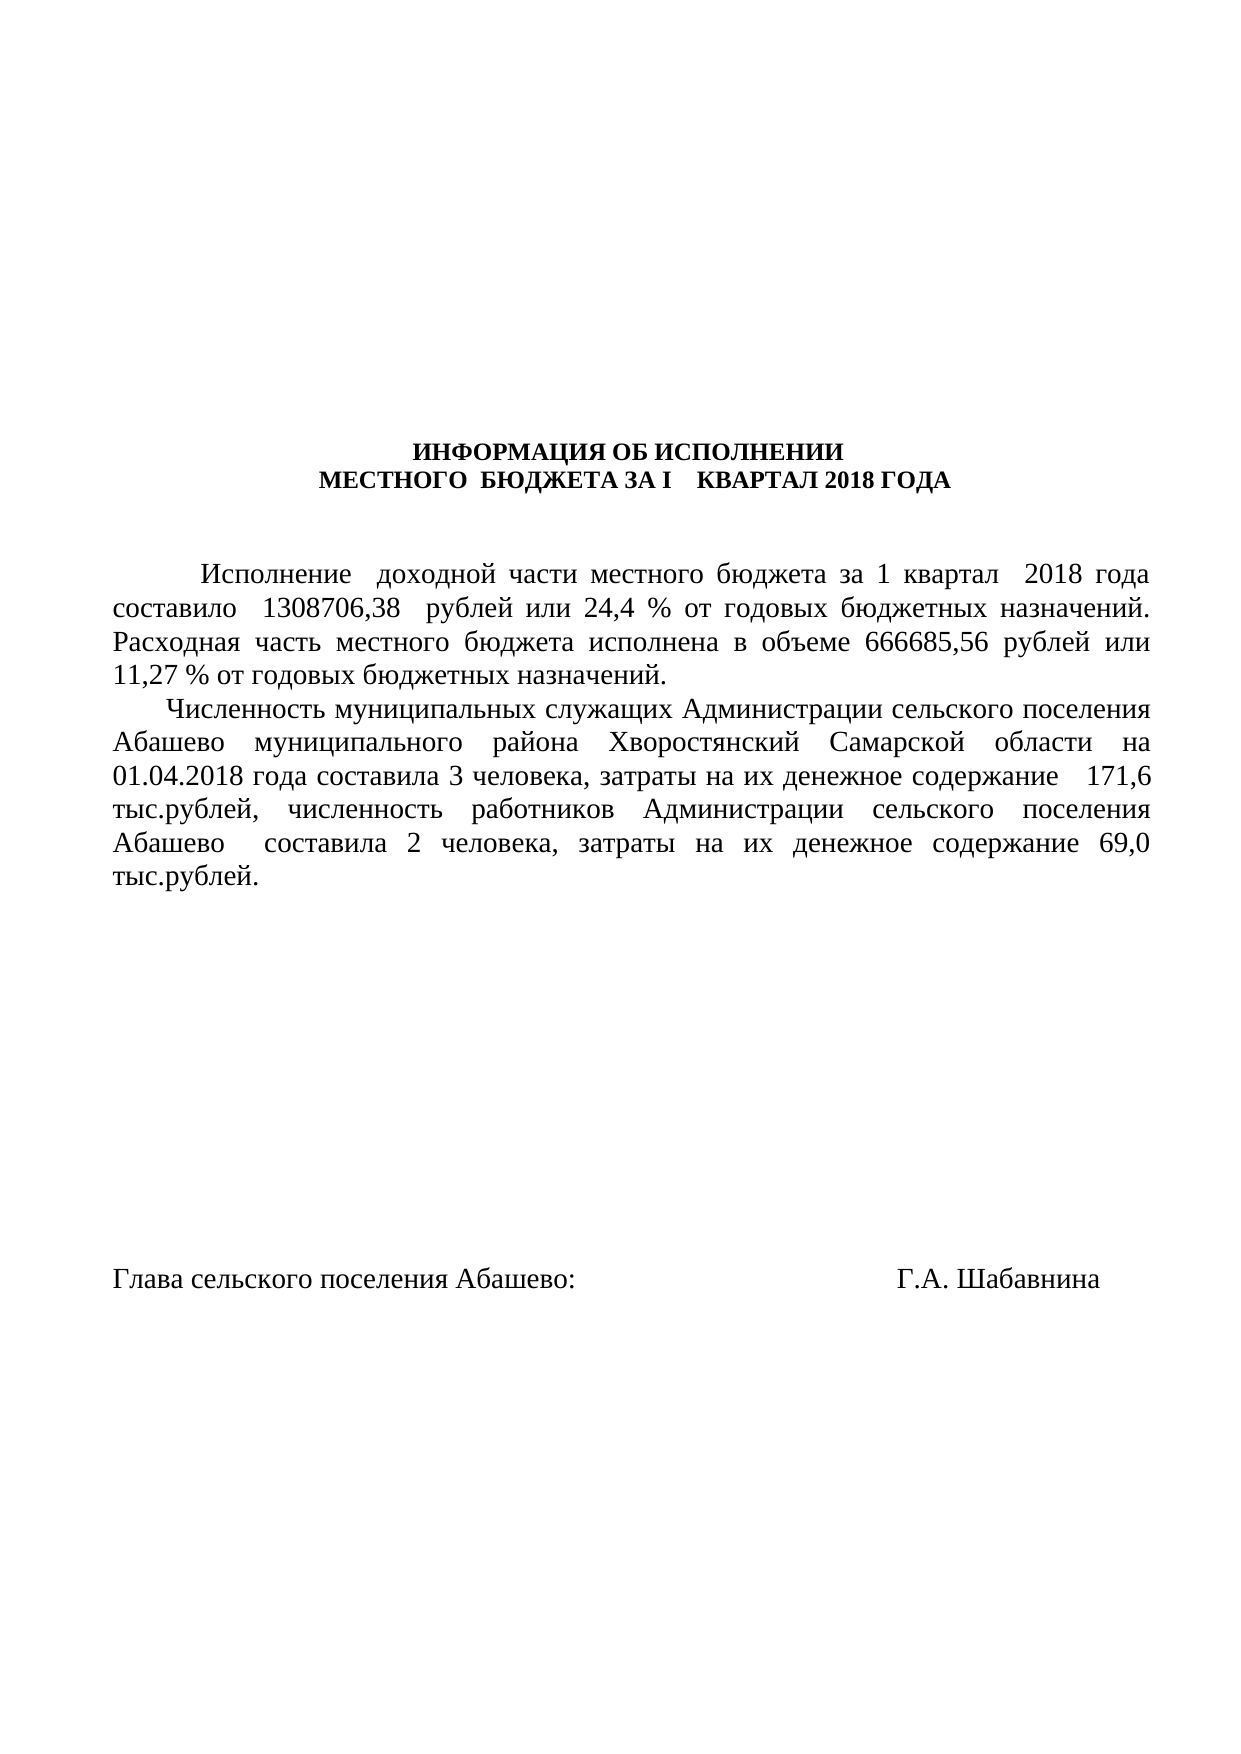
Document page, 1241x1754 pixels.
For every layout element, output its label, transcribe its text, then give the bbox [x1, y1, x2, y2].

text ИНФОРМАЦИЯ ОБ ИСПОЛНЕНИИ [112, 437, 1152, 466]
text Исполнение доходной части местного бюджета за 1 квартал 2018 года составило 1308706,38 рублей или 24,4 % от годовых бюджетных назначений. Расходная часть местного бюджета исполнена в объеме 666685,56 рублей или 11,27 % от годовых бюджетных назначений. [112, 557, 1152, 691]
text Глава сельского поселения Абашево: Г.А. Шабавнина [112, 1261, 1152, 1294]
text МЕСТНОГО БЮДЖЕТА ЗА I КВАРТАЛ 2018 ГОДА [112, 466, 1152, 494]
text Численность муниципальных служащих Администрации сельского поселения Абашево муниципального района Хворостянский Самарской области на 01.04.2018 года составила 3 человека, затраты на их денежное содержание 171,6 тыс.рублей, численность работников Администрации сельского поселения Абашево составила 2 человека, затраты на их денежное содержание 69,0 тыс.рублей. [112, 691, 1152, 892]
